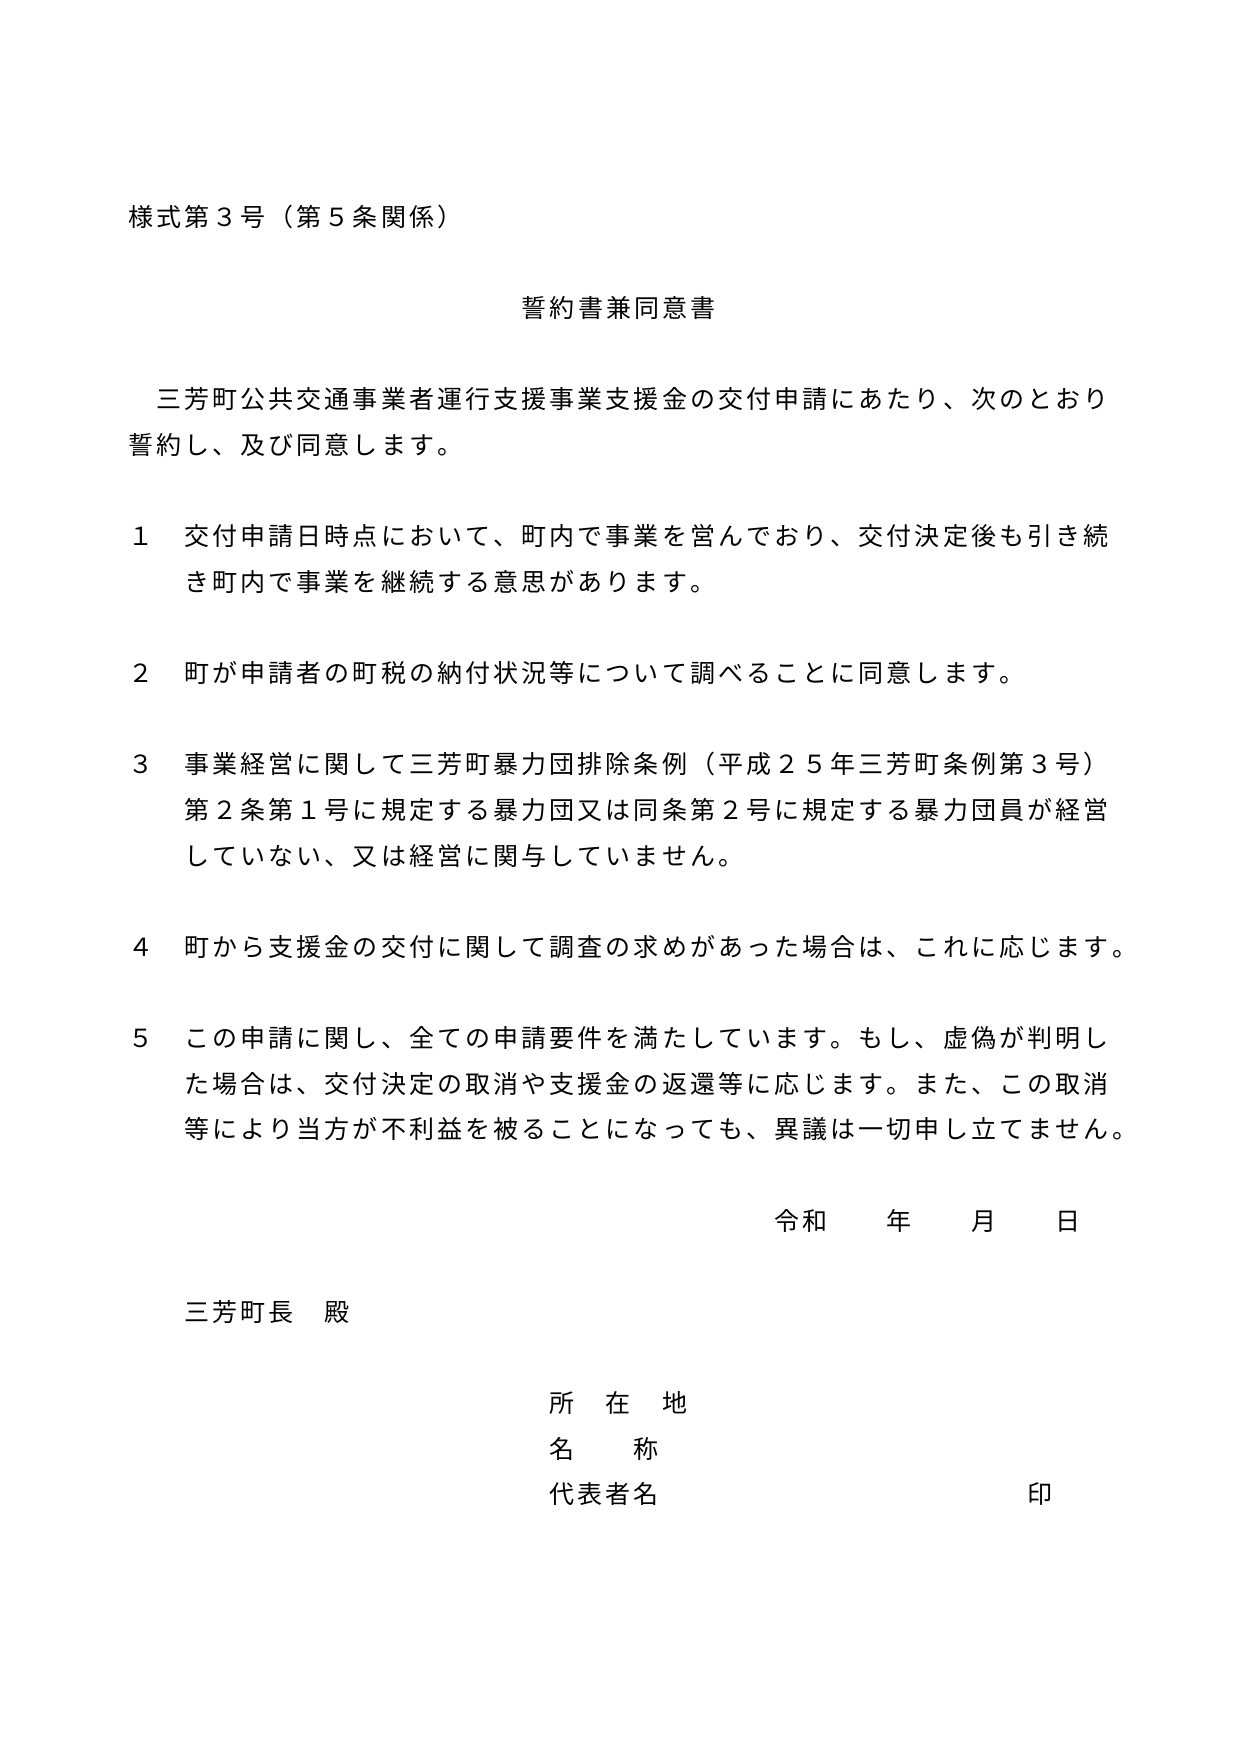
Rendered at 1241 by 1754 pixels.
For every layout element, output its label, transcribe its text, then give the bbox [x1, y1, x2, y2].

text 名 称 [128, 1424, 1112, 1470]
text ３ 事業経営に関して三芳町暴力団排除条例（平成２５年三芳町条例第３号）第２条第１号に規定する暴力団又は同条第２号に規定する暴力団員が経営していない、又は経営に関与していません。 [128, 740, 1112, 877]
text 誓約書兼同意書 [128, 284, 1112, 329]
text 令和 年 月 日 [128, 1196, 1112, 1242]
text ２ 町が申請者の町税の納付状況等について調べることに同意します。 [128, 649, 1112, 694]
text １ 交付申請日時点において、町内で事業を営んでおり、交付決定後も引き続き町内で事業を継続する意思があります。 [128, 512, 1112, 603]
text 様式第３号（第５条関係） [128, 193, 1112, 238]
text 三芳町公共交通事業者運行支援事業支援金の交付申請にあたり、次のとおり誓約し、及び同意します。 [128, 375, 1112, 466]
text 代表者名 印 [128, 1470, 1112, 1516]
text ５ この申請に関し、全ての申請要件を満たしています。もし、虚偽が判明した場合は、交付決定の取消や支援金の返還等に応じます。また、この取消等により当方が不利益を被ることになっても、異議は一切申し立てません。 [128, 1014, 1112, 1151]
text 三芳町長 殿 [128, 1288, 1112, 1333]
text 所 在 地 [128, 1379, 1112, 1424]
text ４ 町から支援金の交付に関して調査の求めがあった場合は、これに応じます。 [128, 923, 1112, 968]
